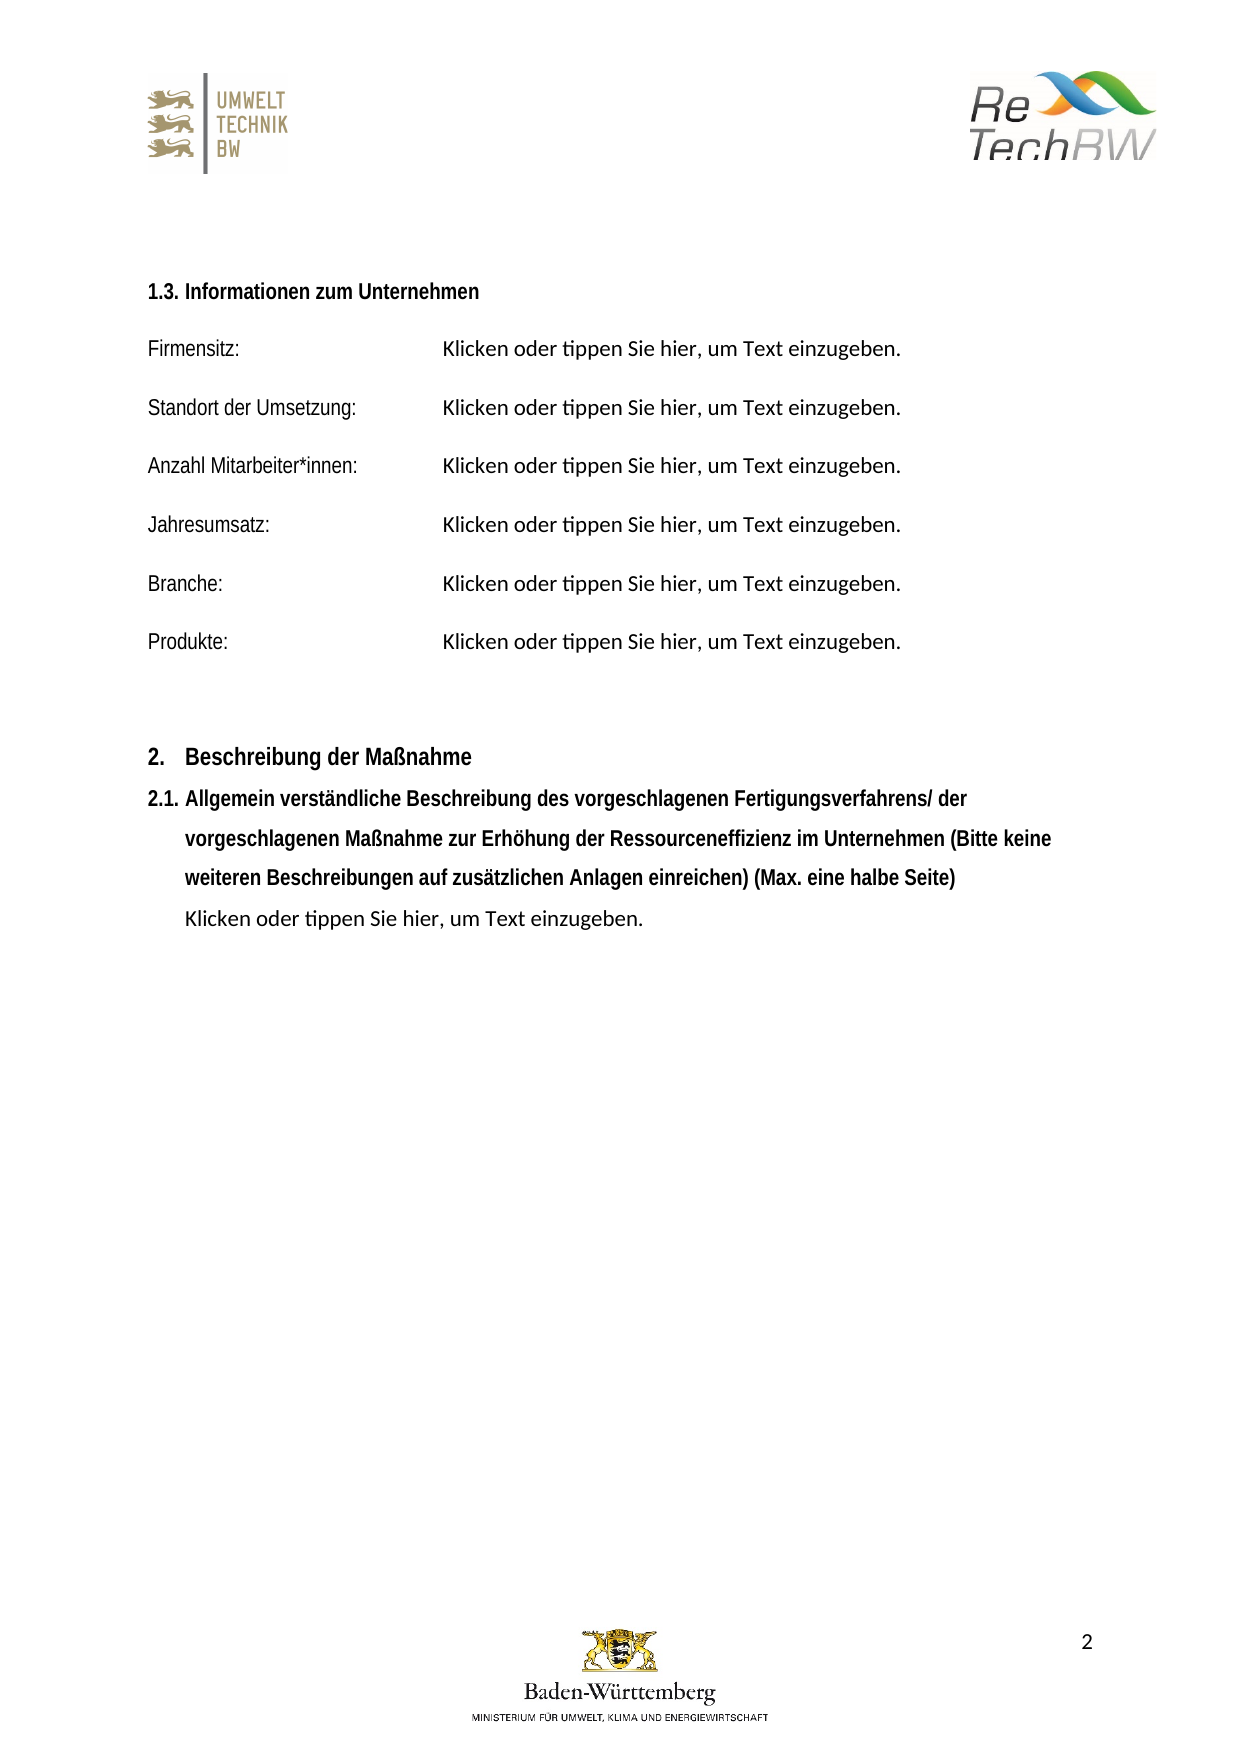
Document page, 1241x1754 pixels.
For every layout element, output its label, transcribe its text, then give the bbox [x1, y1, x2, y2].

text Standort der Umsetzung: [148, 393, 1092, 421]
list Informationen zum Unternehmen [148, 278, 1092, 304]
text Anzahl Mitarbeiter*innen: [148, 452, 1092, 479]
picture [472, 1627, 768, 1722]
list Allgemein verständliche Beschreibung des vorgeschlagenen Fertigungsverfahrens/ der vorgeschlagenen Maßnahme zur Erhöhung der Ressourceneffizienz im Unternehmen (Bitte keine weiteren Beschreibungen auf zusätzlichen Anlagen einreichen) (Max. eine halbe Seite) [148, 785, 1092, 891]
text Branche: [148, 569, 1092, 597]
picture [968, 71, 1156, 159]
picture [147, 73, 288, 174]
text Firmensitz: [148, 334, 1092, 362]
text Jahresumsatz: [148, 510, 1092, 538]
text Produkte: [148, 627, 1092, 656]
list Beschreibung der Maßnahme [148, 742, 1092, 771]
